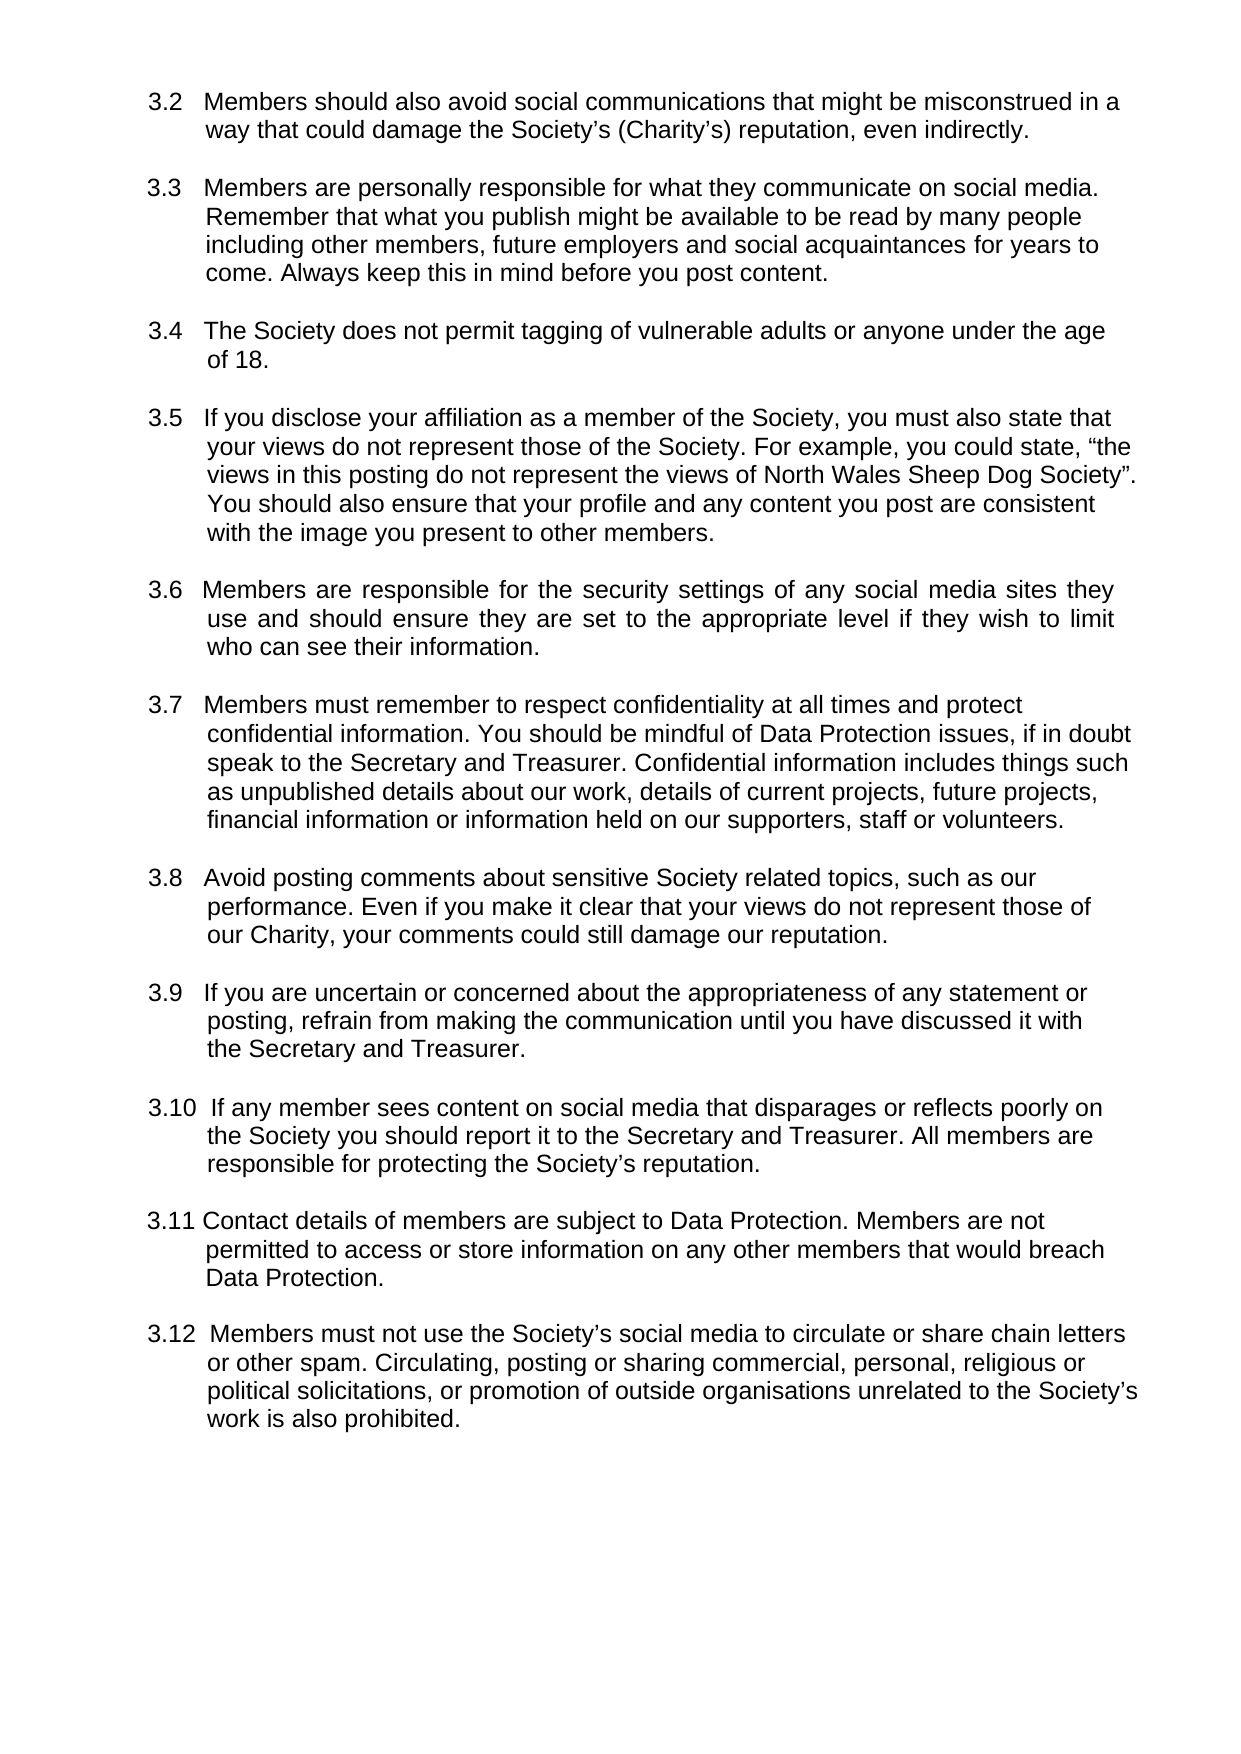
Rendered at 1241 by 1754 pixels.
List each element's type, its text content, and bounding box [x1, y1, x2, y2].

text 3.4 The Society does not permit tagging of vulnerable adults or anyone under the age of 18. [148, 317, 1114, 373]
text 3.9 If you are uncertain or concerned about the appropriateness of any statement or posting, refrain from making the communication until you have discussed it with the Secretary and Treasurer. [148, 979, 1094, 1063]
text 3.2 Members should also avoid social communications that might be misconstrued in a way that could damage the Society’s (Charity’s) reputation, even indirectly. [148, 88, 1137, 144]
text 3.12 Members must not use the Society’s social media to circulate or share chain letters or other spam. Circulating, posting or sharing commercial, personal, religious or political solicitations, or promotion of outside organisations unrelated to the Society’s work is also prohibited. [147, 1320, 1146, 1433]
text 3.8 Avoid posting comments about sensitive Society related topics, such as our performance. Even if you make it clear that your views do not represent those of our Charity, your comments could still damage our reputation. [148, 864, 1131, 948]
text 3.11 Contact details of members are subject to Data Protection. Members are not permitted to access or store information on any other members that would breach Data Protection. [147, 1207, 1148, 1292]
text 3.5 If you disclose your affiliation as a member of the Society, you must also state that your views do not represent those of the Society. For example, you could state, “the views in this posting do not represent the views of North Wales Sheep Dog Society”. You should also ensure that your profile and any content you post are consistent with the image you present to other members. [148, 404, 1144, 546]
text 3.6 Members are responsible for the security settings of any social media sites they use and should ensure they are set to the appropriate level if they wish to limit who can see their information. [148, 576, 1117, 661]
text 3.3 Members are personally responsible for what they communicate on social media. Remember that what you publish might be available to be read by many people including other members, future employers and social acquaintances for years to come. Always keep this in mind before you post content. [147, 174, 1144, 287]
text 3.10 If any member sees content on social media that disparages or reflects poorly on the Society you should report it to the Secretary and Treasurer. All members are responsible for protecting the Society’s reputation. [148, 1093, 1131, 1178]
text 3.7 Members must remember to respect confidentiality at all times and protect confidential information. You should be mindful of Data Protection issues, if in doubt speak to the Secretary and Treasurer. Confidential information includes things such as unpublished details about our work, details of current projects, future projects, financial information or information held on our supporters, staff or volunteers. [148, 691, 1144, 834]
